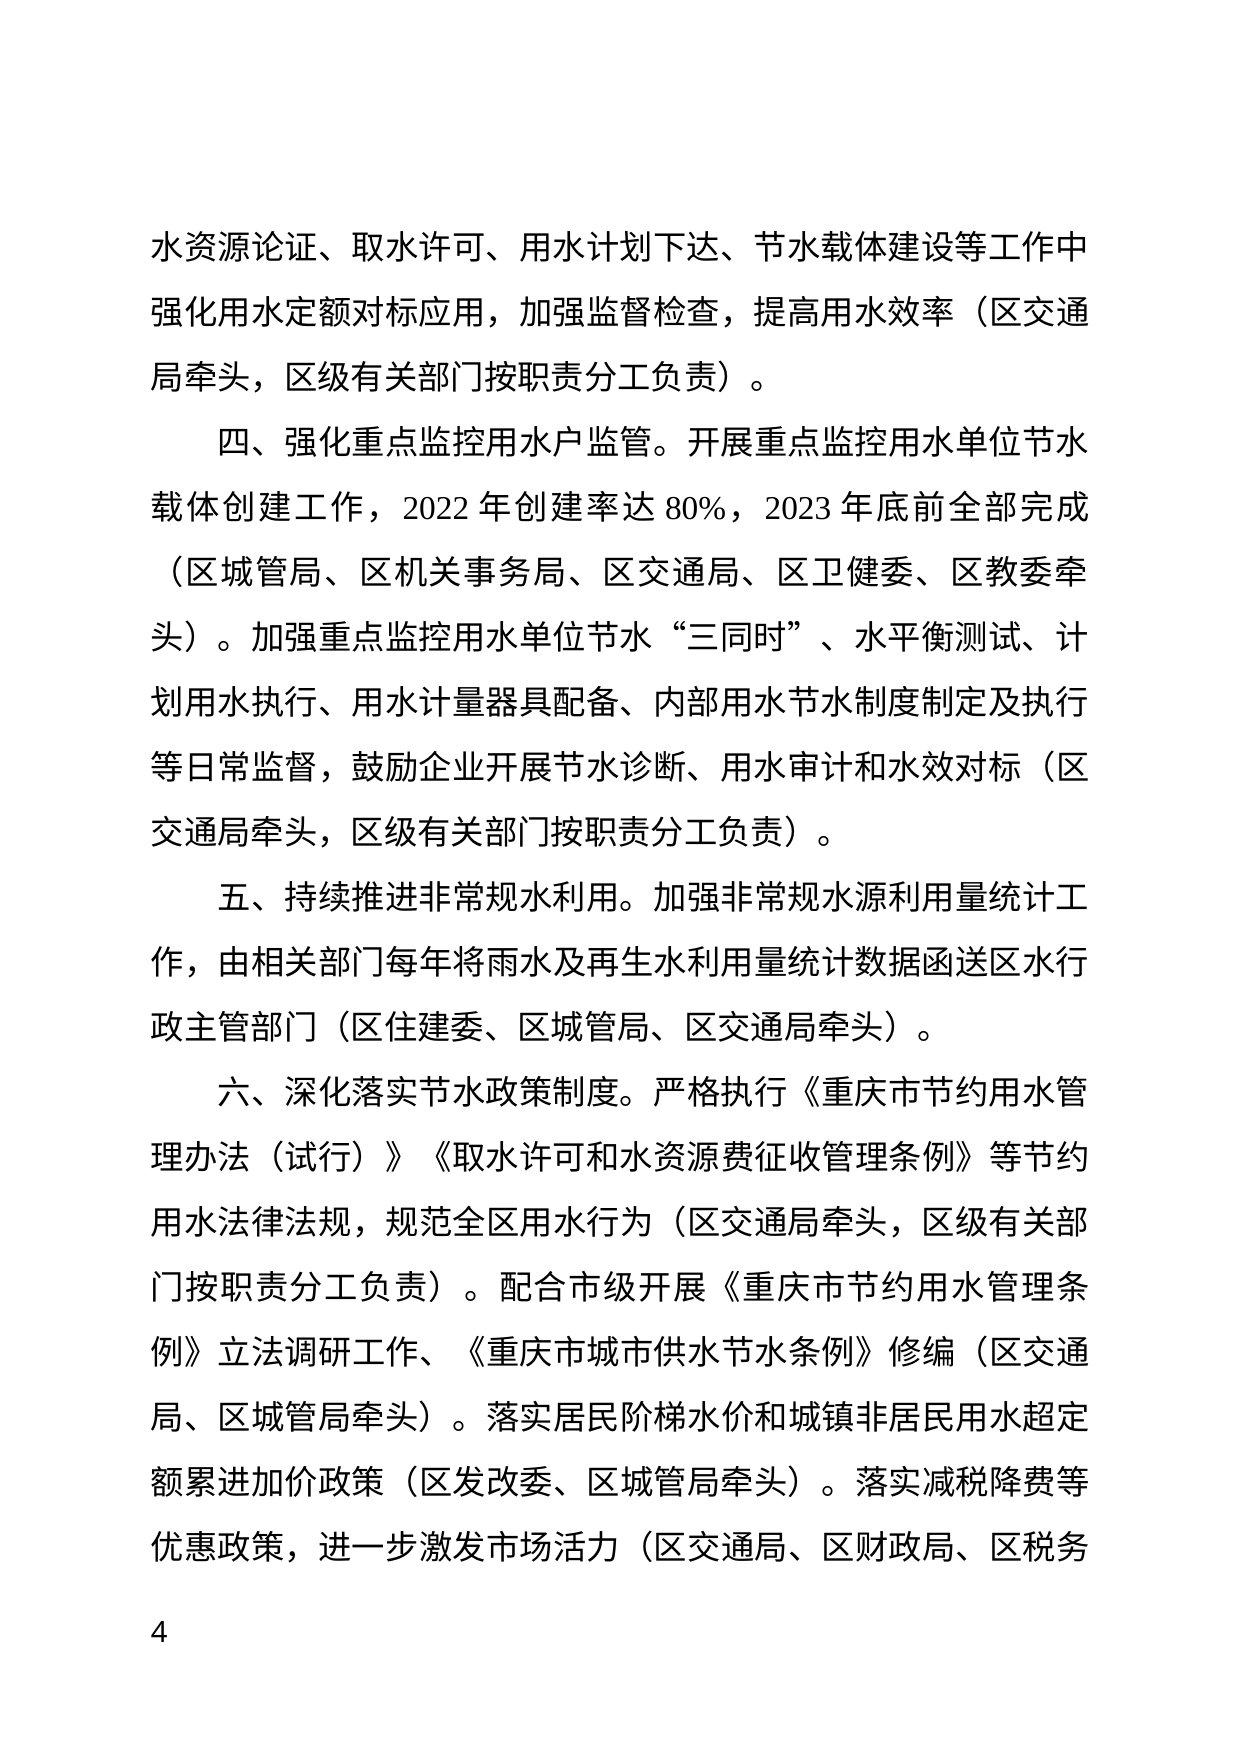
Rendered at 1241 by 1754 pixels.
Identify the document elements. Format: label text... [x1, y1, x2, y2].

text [151, 212, 1089, 407]
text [151, 1057, 1089, 1577]
text 四、强化重点监控用水户监管。开展重点监控用水单位节水载体创建工作，2022年创建率达80%，2023年底前全部完成（区城管局、区机关事务局、区交通局、区卫健委、区教委牵头）。加强重点监控用水单位节水“三同时”、水平衡测试、计划用水执行、用水计量器具配备、内部用水节水制度制定及执行等日常监督，鼓励企业开展节水诊断、用水审计和水效对标（区交通局牵头，区级有关部门按职责分工负责）。 [151, 407, 1089, 862]
text 五、持续推进非常规水利用。加强非常规水源利用量统计工作，由相关部门每年将雨水及再生水利用量统计数据函送区水行政主管部门（区住建委、区城管局、区交通局牵头）。 [151, 862, 1089, 1057]
